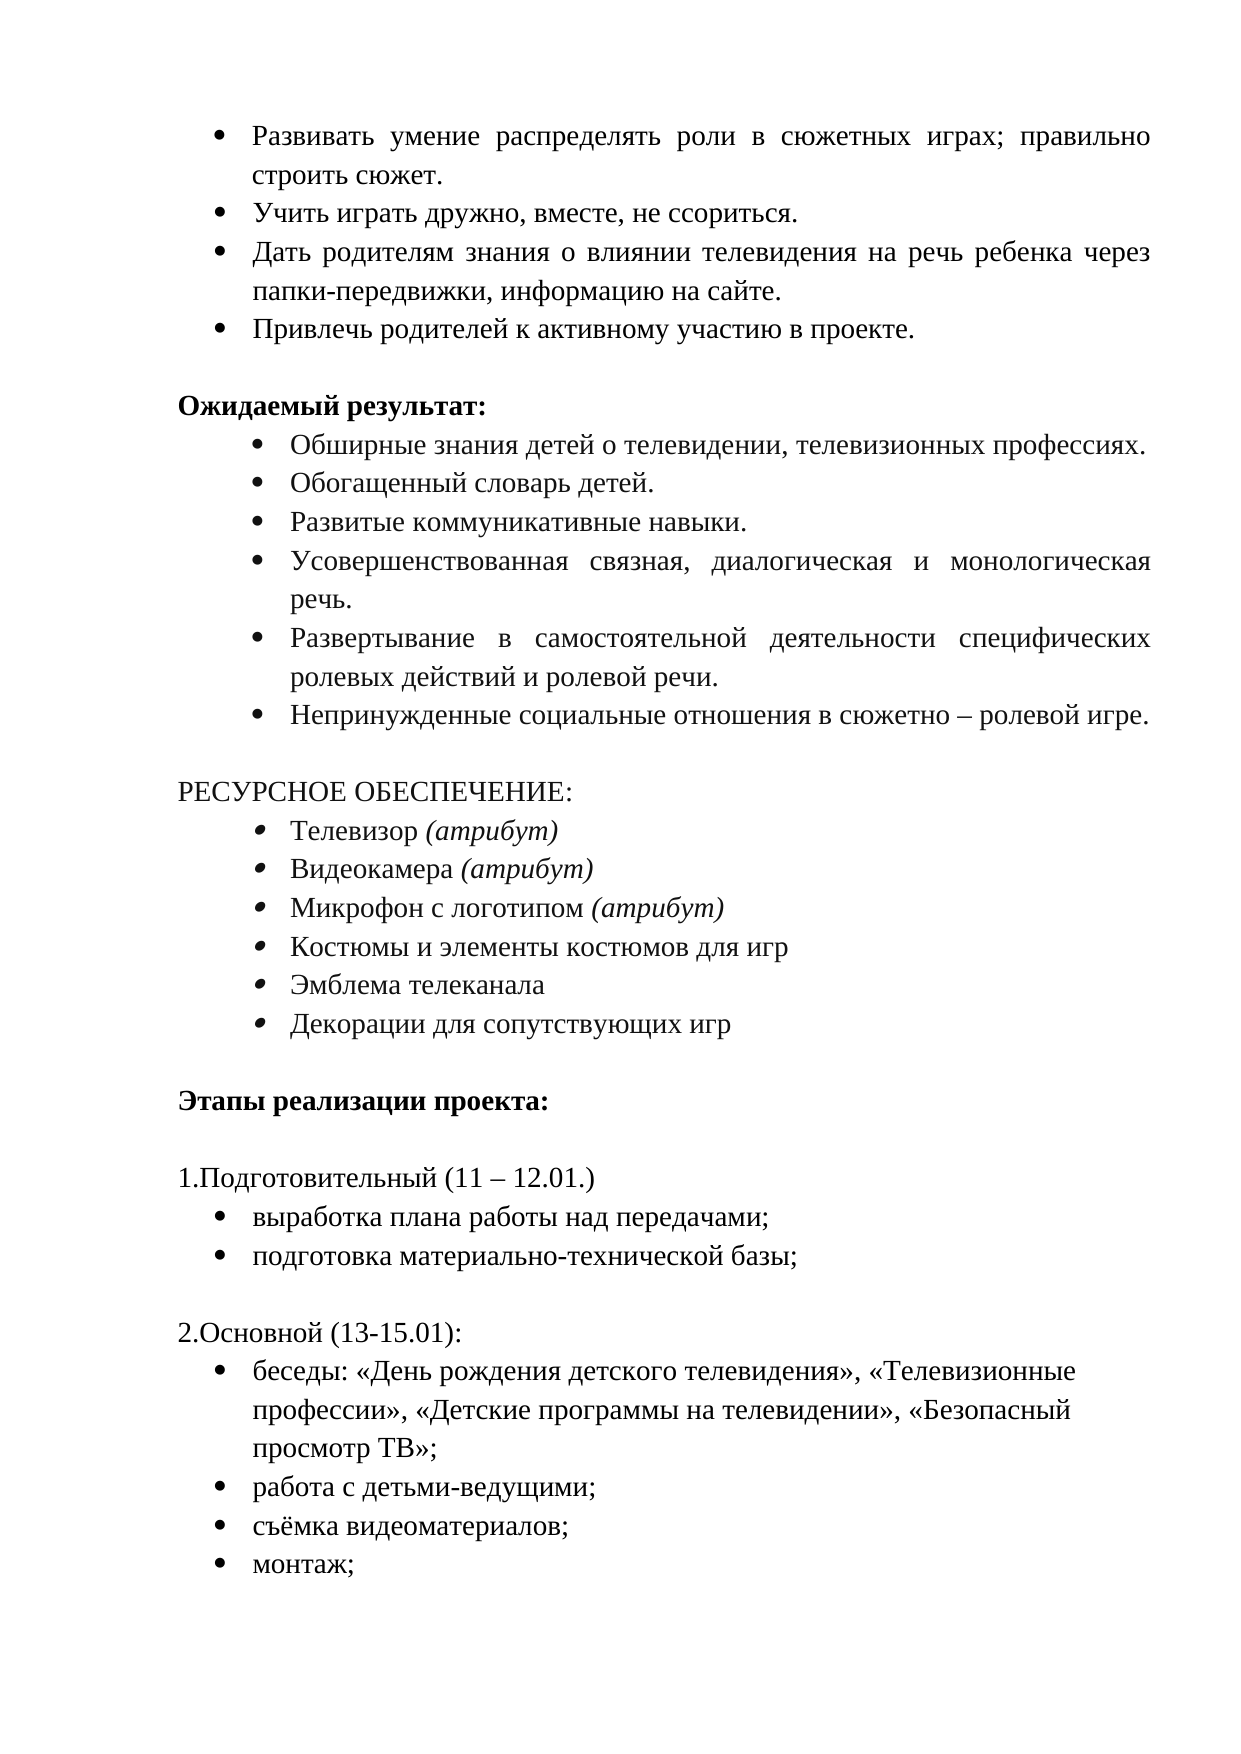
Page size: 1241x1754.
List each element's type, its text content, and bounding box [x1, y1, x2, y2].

list Непринужденные социальные отношения в сюжетно – ролевой игре. [252, 697, 1152, 731]
list монтаж; [215, 1546, 1152, 1580]
list Видеокамера (атрибут) [252, 852, 1152, 885]
list Привлечь родителей к активному участию в проекте. [215, 311, 1152, 345]
list съёмка видеоматериалов; [215, 1508, 1152, 1541]
list Дать родителям знания о влиянии телевидения на речь ребенка через папки-передвижки, информацию на сайте. [215, 234, 1152, 306]
list Развертывание в самостоятельной деятельности специфических ролевых действий и ролевой речи. [252, 620, 1152, 692]
text Этапы реализации проекта: [177, 1083, 1152, 1117]
list подготовка материально-технической базы; [215, 1238, 1152, 1271]
text 1.Подготовительный (11 – 12.01.) [177, 1160, 1152, 1194]
list Развитые коммуникативные навыки. [252, 504, 1152, 538]
list работа с детьми-ведущими; [215, 1469, 1152, 1503]
list Обогащенный словарь детей. [252, 466, 1152, 499]
text Ожидаемый результат: [177, 388, 1152, 422]
list Костюмы и элементы костюмов для игр [252, 929, 1152, 962]
list Развивать умение распределять роли в сюжетных играх; правильно строить сюжет. [214, 118, 1152, 190]
list Декорации для сопутствующих игр [252, 1006, 1152, 1040]
list выработка плана работы над передачами; [215, 1199, 1152, 1233]
list Микрофон с логотипом (атрибут) [252, 890, 1152, 924]
list Обширные знания детей о телевидении, телевизионных профессиях. [252, 427, 1152, 461]
list Усовершенствованная связная, диалогическая и монологическая речь. [252, 543, 1152, 615]
list Учить играть дружно, вместе, не ссориться. [215, 195, 1152, 229]
list Телевизор (атрибут) [252, 813, 1152, 847]
list беседы: «День рождения детского телевидения», «Телевизионные профессии», «Детские программы на телевидении», «Безопасный просмотр ТВ»; [215, 1353, 1152, 1464]
list Эмблема телеканала [252, 967, 1152, 1001]
text РЕСУРСНОЕ ОБЕСПЕЧЕНИЕ: [177, 774, 1152, 808]
text 2.Основной (13-15.01): [177, 1315, 1152, 1348]
